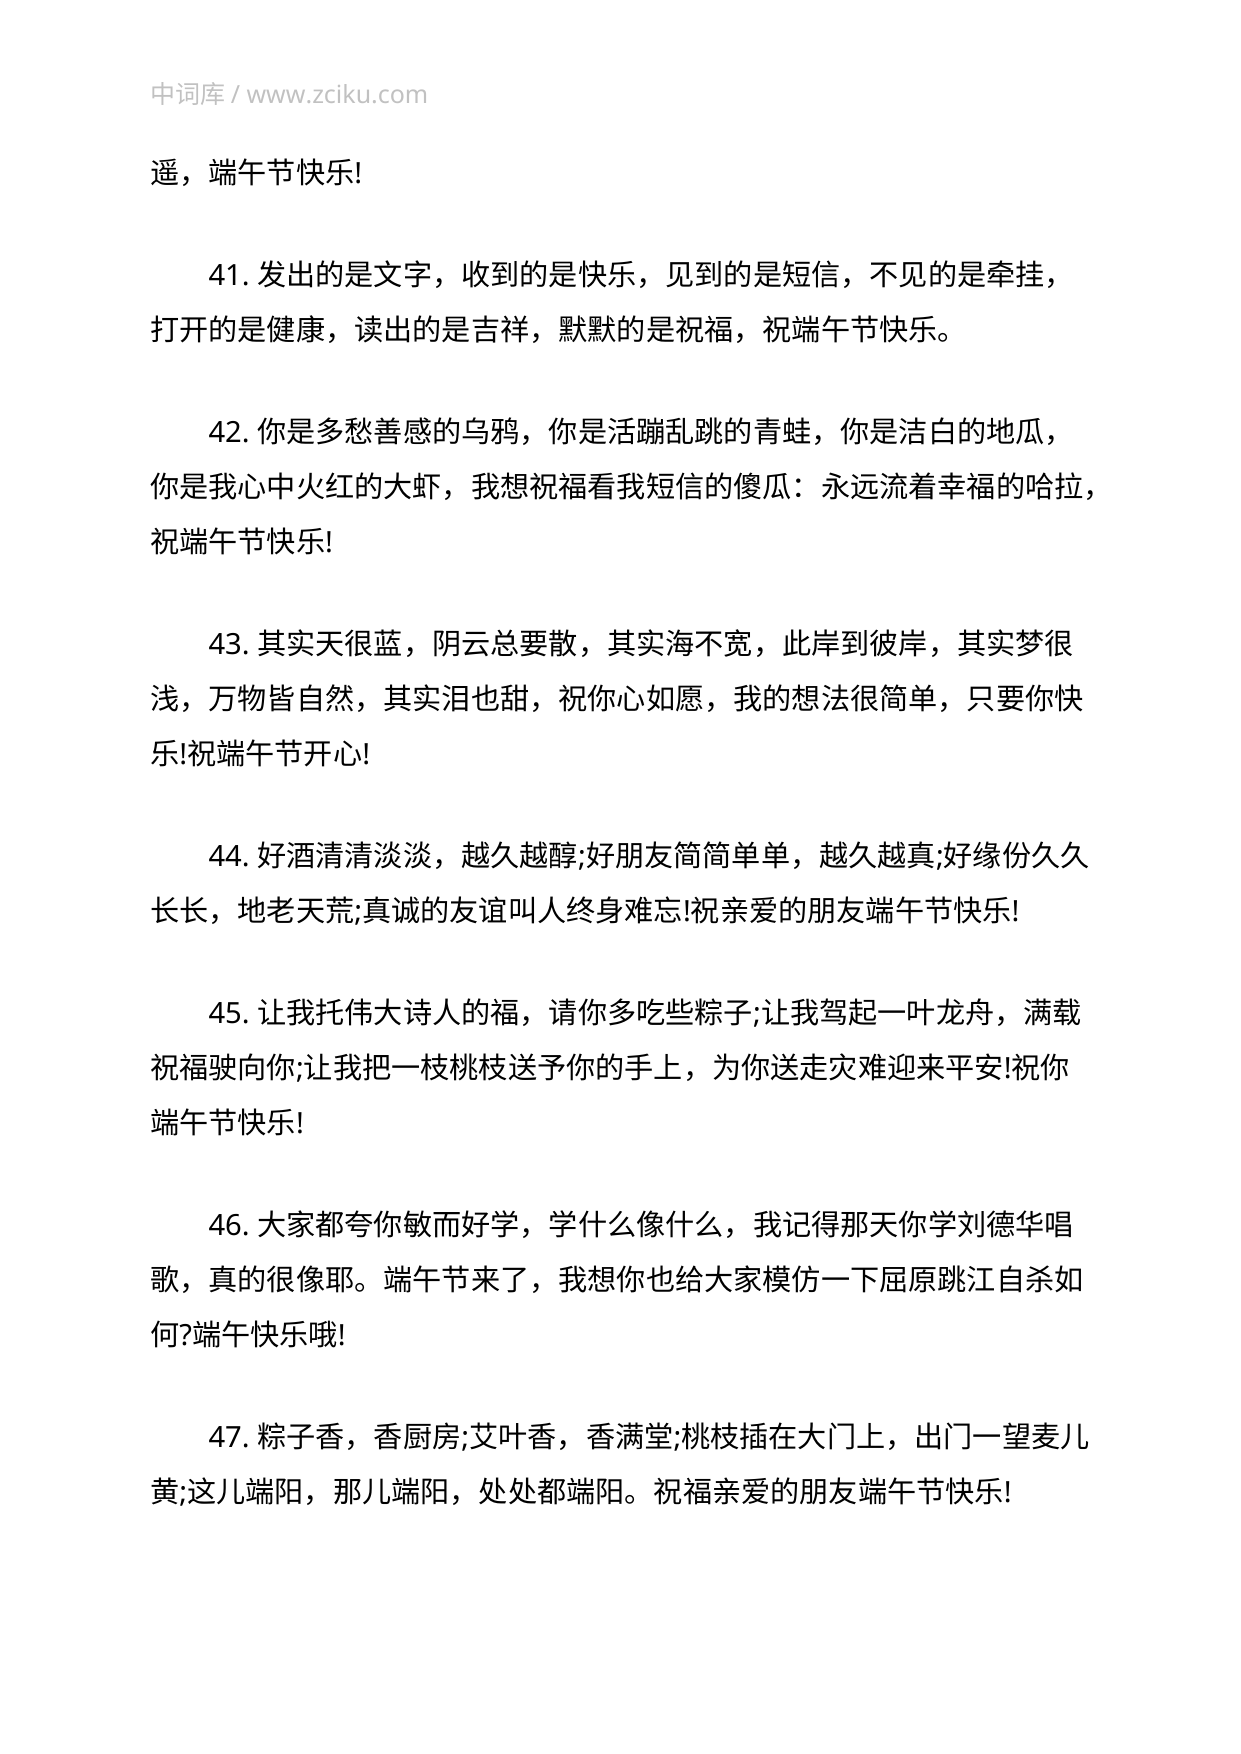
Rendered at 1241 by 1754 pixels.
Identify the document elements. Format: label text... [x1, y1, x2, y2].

text 46. 大家都夸你敏而好学，学什么像什么，我记得那天你学刘德华唱歌，真的很像耶。端午节来了，我想你也给大家模仿一下屈原跳江自杀如何?端午快乐哦! [150, 1201, 1090, 1354]
text 41. 发出的是文字，收到的是快乐，见到的是短信，不见的是牵挂，打开的是健康，读出的是吉祥，默默的是祝福，祝端午节快乐。 [150, 252, 1090, 349]
text 44. 好酒清清淡淡，越久越醇;好朋友简简单单，越久越真;好缘份久久长长，地老天荒;真诚的友谊叫人终身难忘!祝亲爱的朋友端午节快乐! [150, 832, 1090, 930]
text 45. 让我托伟大诗人的福，请你多吃些粽子;让我驾起一叶龙舟，满载祝福驶向你;让我把一枝桃枝送予你的手上，为你送走灾难迎来平安!祝你端午节快乐! [150, 989, 1090, 1142]
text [150, 150, 1090, 192]
text 47. 粽子香，香厨房;艾叶香，香满堂;桃枝插在大门上，出门一望麦儿黄;这儿端阳，那儿端阳，处处都端阳。祝福亲爱的朋友端午节快乐! [150, 1413, 1090, 1511]
text 43. 其实天很蓝，阴云总要散，其实海不宽，此岸到彼岸，其实梦很浅，万物皆自然，其实泪也甜，祝你心如愿，我的想法很简单，只要你快乐!祝端午节开心! [150, 621, 1090, 773]
text 42. 你是多愁善感的乌鸦，你是活蹦乱跳的青蛙，你是洁白的地瓜，你是我心中火红的大虾，我想祝福看我短信的傻瓜：永远流着幸福的哈拉，祝端午节快乐! [150, 409, 1090, 561]
